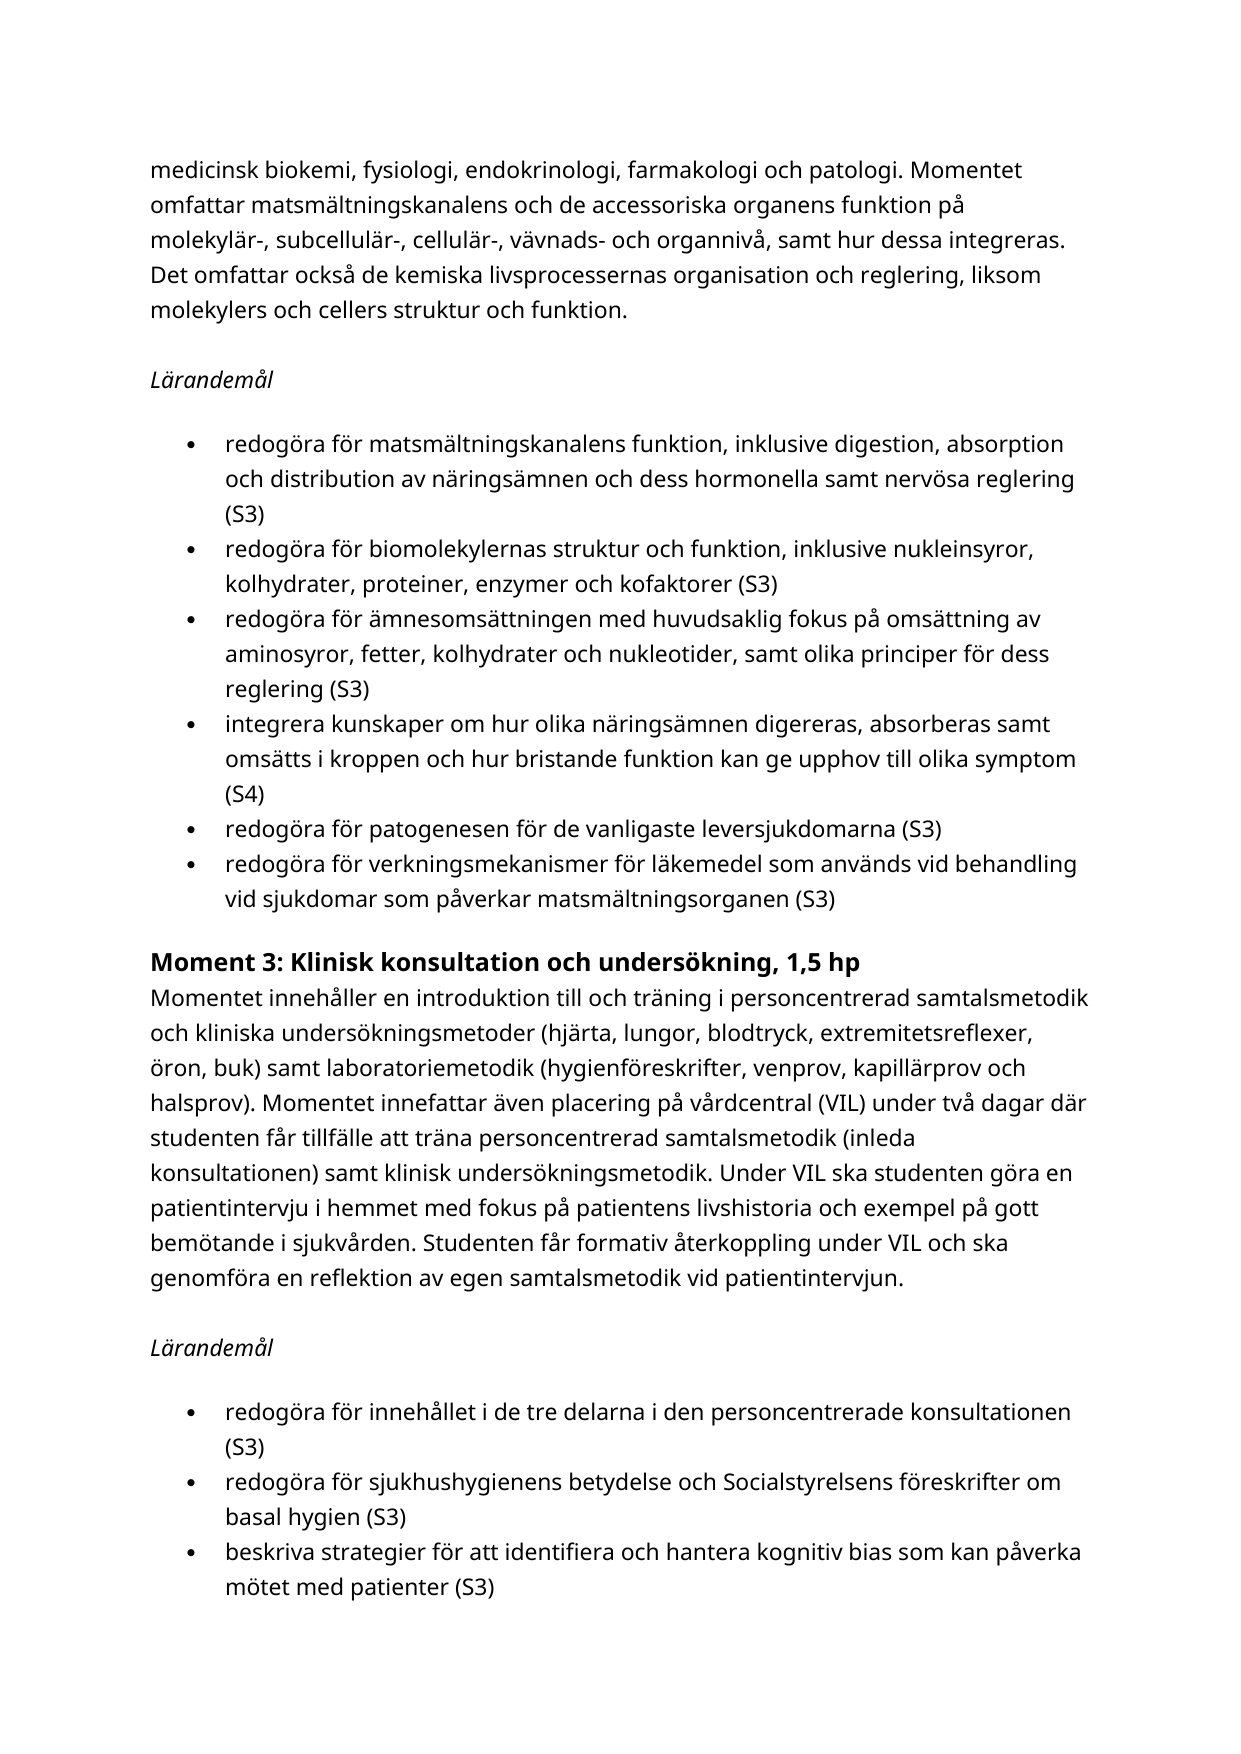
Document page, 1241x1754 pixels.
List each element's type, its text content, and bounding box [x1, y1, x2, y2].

list redogöra för ämnesomsättningen med huvudsaklig fokus på omsättning av aminosyror, fetter, kolhydrater och nukleotider, samt olika principer för dess reglering (S3) [187, 599, 1090, 704]
text Momentet innehåller en introduktion till och träning i personcentrerad samtalsmetodik och kliniska undersökningsmetoder (hjärta, lungor, blodtryck, extremitetsreflexer, öron, buk) samt laboratoriemetodik (hygienföreskrifter, venprov, kapillärprov och halsprov). Momentet innefattar även placering på vårdcentral (VIL) under två dagar där studenten får tillfälle att träna personcentrerad samtalsmetodik (inleda konsultationen) samt klinisk undersökningsmetodik. Under VIL ska studenten göra en patientintervju i hemmet med fokus på patientens livshistoria och exempel på gott bemötande i sjukvården. Studenten får formativ återkoppling under VIL och ska genomföra en reflektion av egen samtalsmetodik vid patientintervjun. [150, 978, 1090, 1293]
list redogöra för matsmältningskanalens funktion, inklusive digestion, absorption och distribution av näringsämnen och dess hormonella samt nervösa reglering (S3) [187, 424, 1090, 529]
list beskriva strategier för att identifiera och hantera kognitiv bias som kan påverka mötet med patienter (S3) [187, 1532, 1090, 1602]
list redogöra för innehållet i de tre delarna i den personcentrerade konsultationen (S3) [187, 1392, 1090, 1462]
text Lärandemål [150, 1328, 1090, 1363]
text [150, 150, 1090, 325]
text Lärandemål [150, 360, 1090, 395]
list integrera kunskaper om hur olika näringsämnen digereras, absorberas samt omsätts i kroppen och hur bristande funktion kan ge upphov till olika symptom (S4) [187, 704, 1090, 809]
list redogöra för biomolekylernas struktur och funktion, inklusive nukleinsyror, kolhydrater, proteiner, enzymer och kofaktorer (S3) [187, 529, 1090, 599]
list redogöra för patogenesen för de vanligaste leversjukdomarna (S3) [187, 809, 1090, 844]
text Moment 3: Klinisk konsultation och undersökning, 1,5 hp [150, 943, 1090, 978]
list redogöra för sjukhushygienens betydelse och Socialstyrelsens föreskrifter om basal hygien (S3) [187, 1462, 1090, 1532]
list redogöra för verkningsmekanismer för läkemedel som används vid behandling vid sjukdomar som påverkar matsmältningsorganen (S3) [187, 844, 1090, 914]
